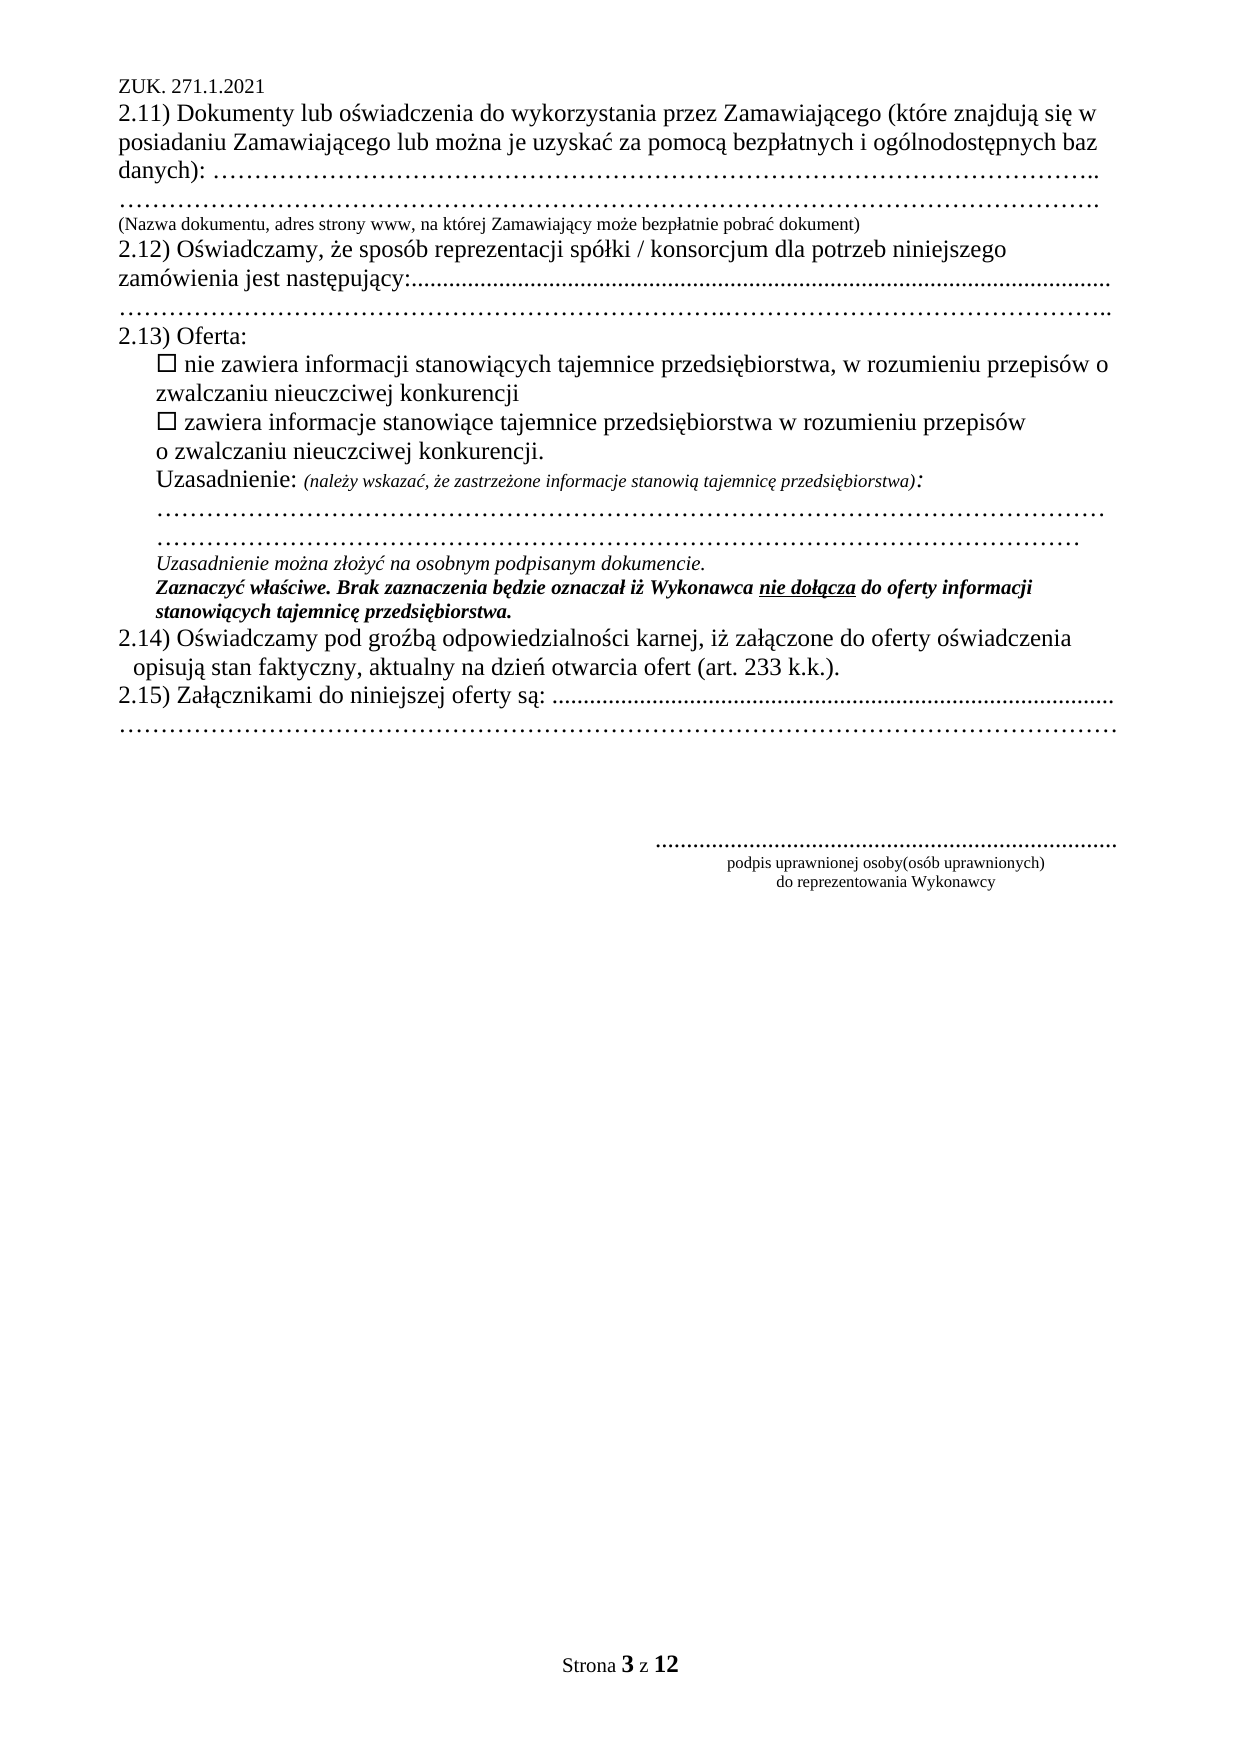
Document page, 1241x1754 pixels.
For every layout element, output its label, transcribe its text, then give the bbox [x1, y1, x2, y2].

list Uzasadnienie można złożyć na osobnym podpisanym dokumencie. [156, 551, 1122, 575]
list 2.13) Oferta: [118, 321, 1122, 349]
text ……………………………………………………………….……………………………………….. [118, 292, 1122, 321]
text 2.11) Dokumenty lub oświadczenia do wykorzystania przez Zamawiającego (które znajdują się w posiadaniu Zamawiającego lub można je uzyskać za pomocą bezpłatnych i ogólnodostępnych baz danych): …………………………………………………………………………………………….. [118, 98, 1122, 184]
list Uzasadnienie: (należy wskazać, że zastrzeżone informacje stanowią tajemnicę przedsiębiorstwa): ……………………………………………………………………………………………………………………………………………………………………………………………………… [156, 464, 1122, 551]
text do reprezentowania Wykonawcy [650, 872, 1122, 891]
text ………………………………………………………………………………………………………. [118, 184, 1122, 213]
text podpis uprawnionej osoby(osób uprawnionych) [650, 853, 1122, 872]
text 2.15) Załącznikami do niniejszej oferty są: .......................................................................................... [118, 680, 1122, 709]
text 2.14) Oświadczamy pod groźbą odpowiedzialności karnej, iż załączone do oferty oświadczenia opisują stan faktyczny, aktualny na dzień otwarcia ofert (art. 233 k.k.). [118, 623, 1122, 680]
list Zaznaczyć właściwe. Brak zaznaczenia będzie oznaczał iż Wykonawca nie dołącza do oferty informacji stanowiących tajemnicę przedsiębiorstwa. [156, 575, 1122, 623]
list zawiera informacje stanowiące tajemnice przedsiębiorstwa w rozumieniu przepisów o zwalczaniu nieuczciwej konkurencji. [156, 407, 1122, 464]
text (Nazwa dokumentu, adres strony www, na której Zamawiający może bezpłatnie pobrać dokument) [118, 213, 1122, 234]
text ………………………………………………………………………………………………………… [118, 709, 1122, 738]
text 2.12) Oświadczamy, że sposób reprezentacji spółki / konsorcjum dla potrzeb niniejszego zamówienia jest następujący:................................................................................................................ [118, 234, 1122, 292]
text .......................................................................... [650, 824, 1122, 853]
list nie zawiera informacji stanowiących tajemnice przedsiębiorstwa, w rozumieniu przepisów o zwalczaniu nieuczciwej konkurencji [156, 349, 1122, 407]
